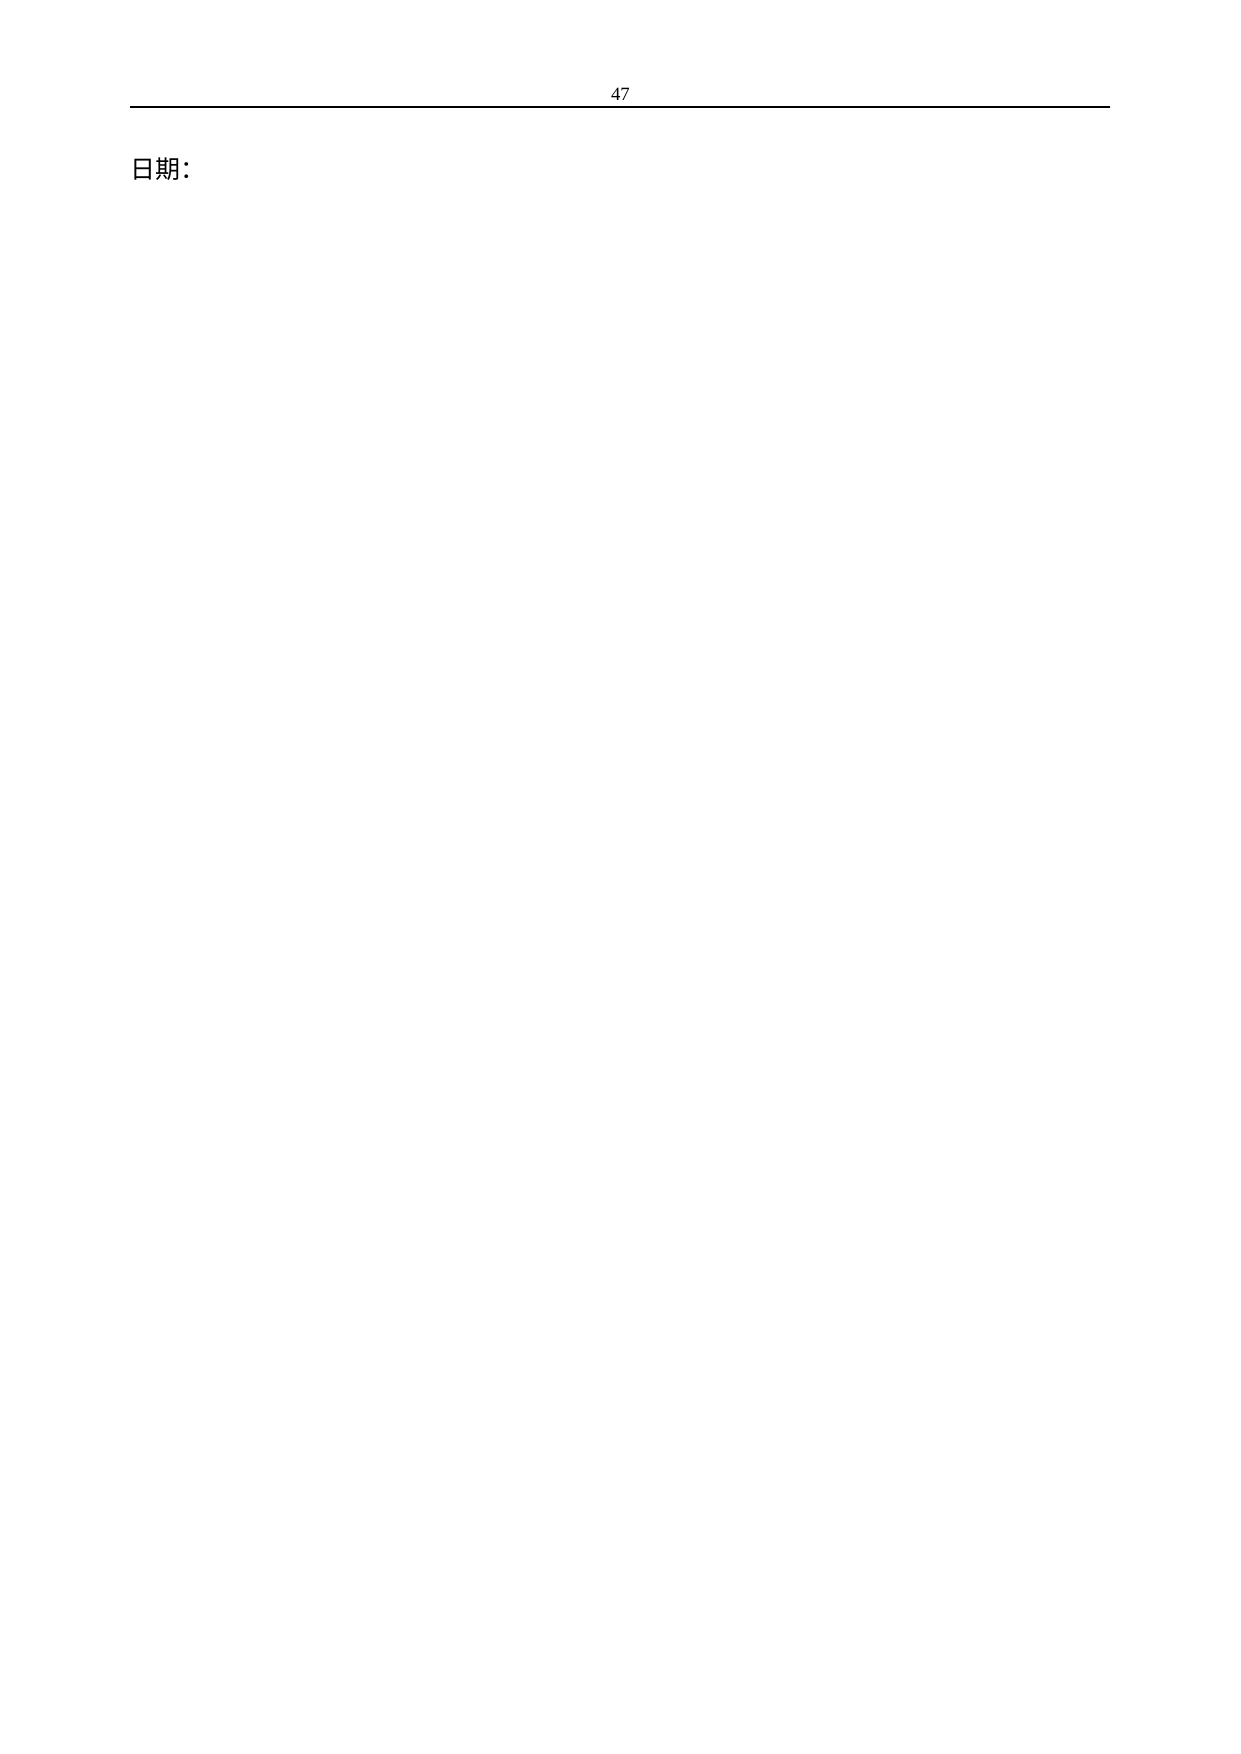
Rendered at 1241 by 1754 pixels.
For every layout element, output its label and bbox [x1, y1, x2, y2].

text [130, 135, 1119, 200]
